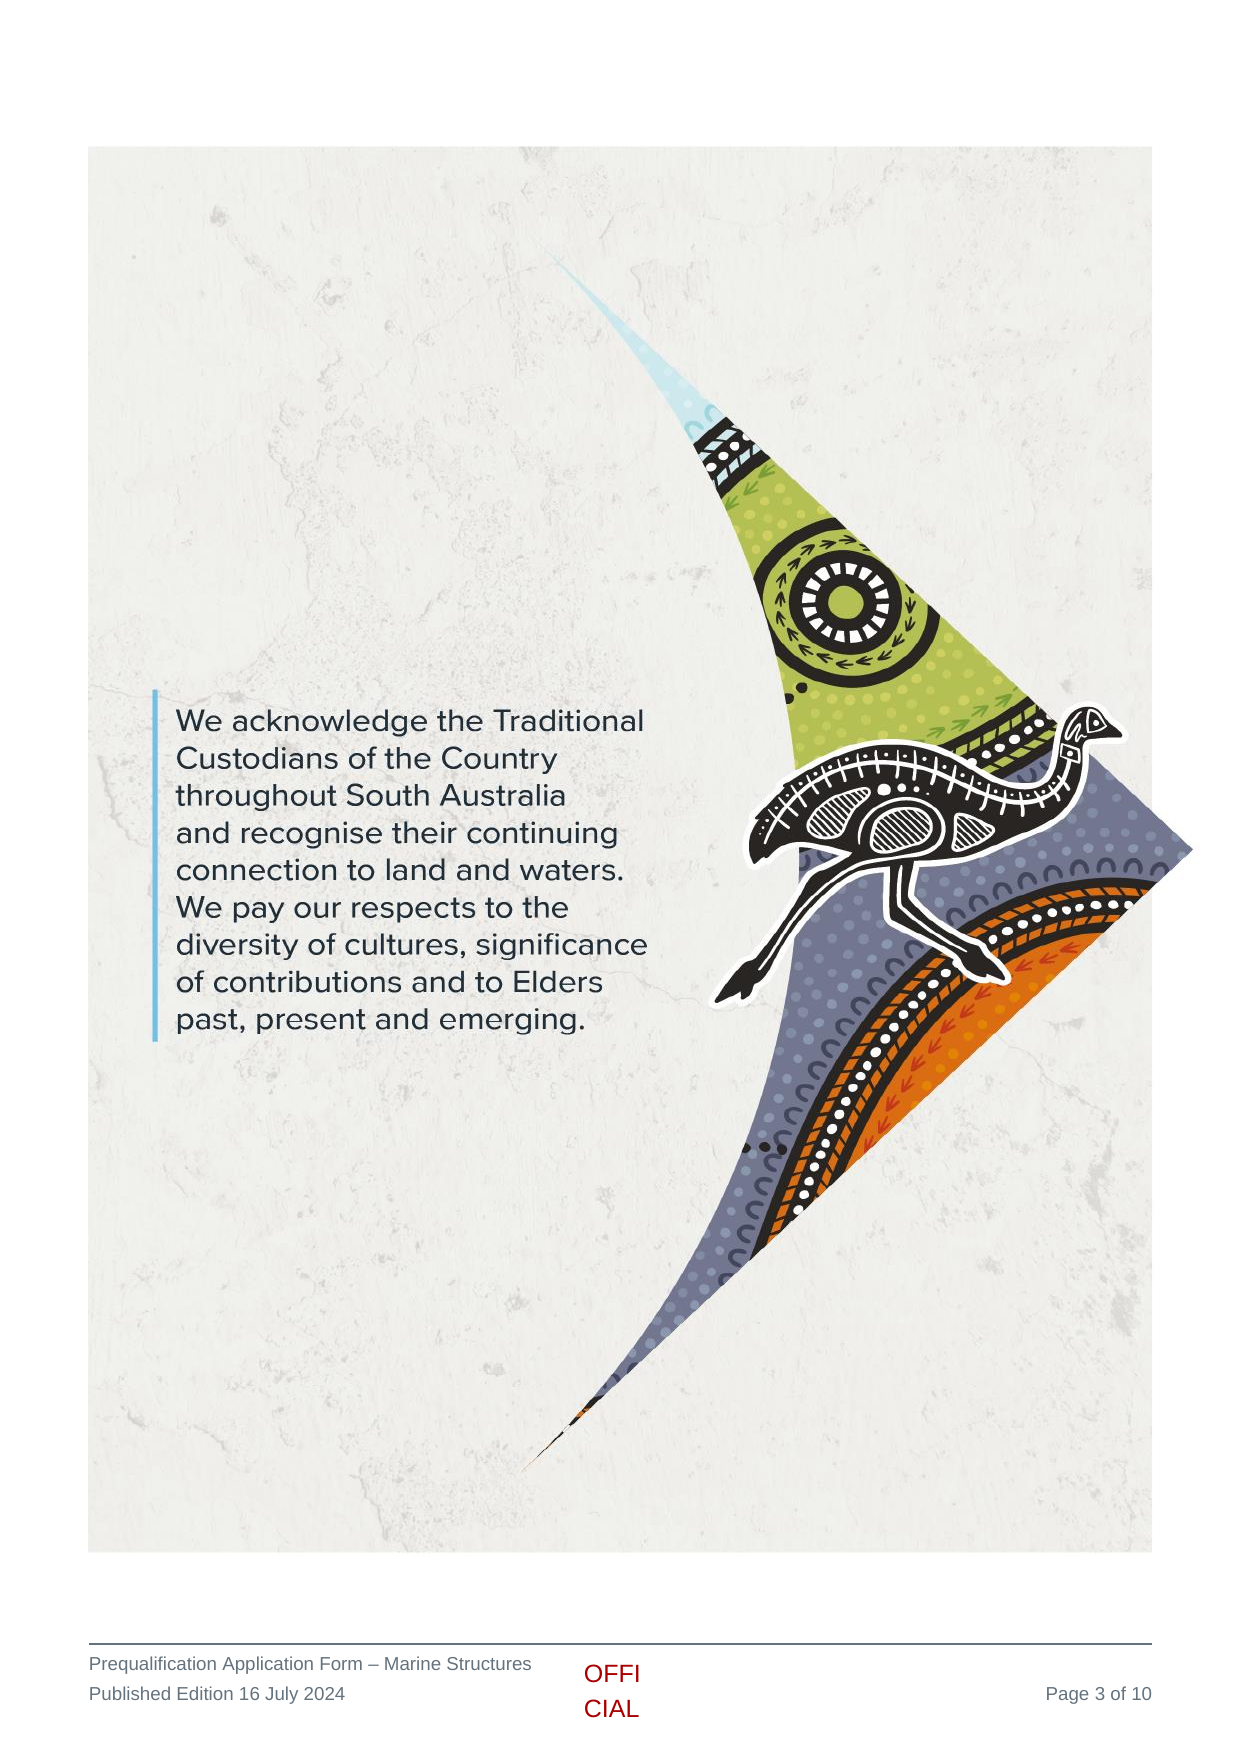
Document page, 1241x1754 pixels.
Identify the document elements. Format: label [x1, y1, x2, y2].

picture [0, 143, 1240, 1557]
